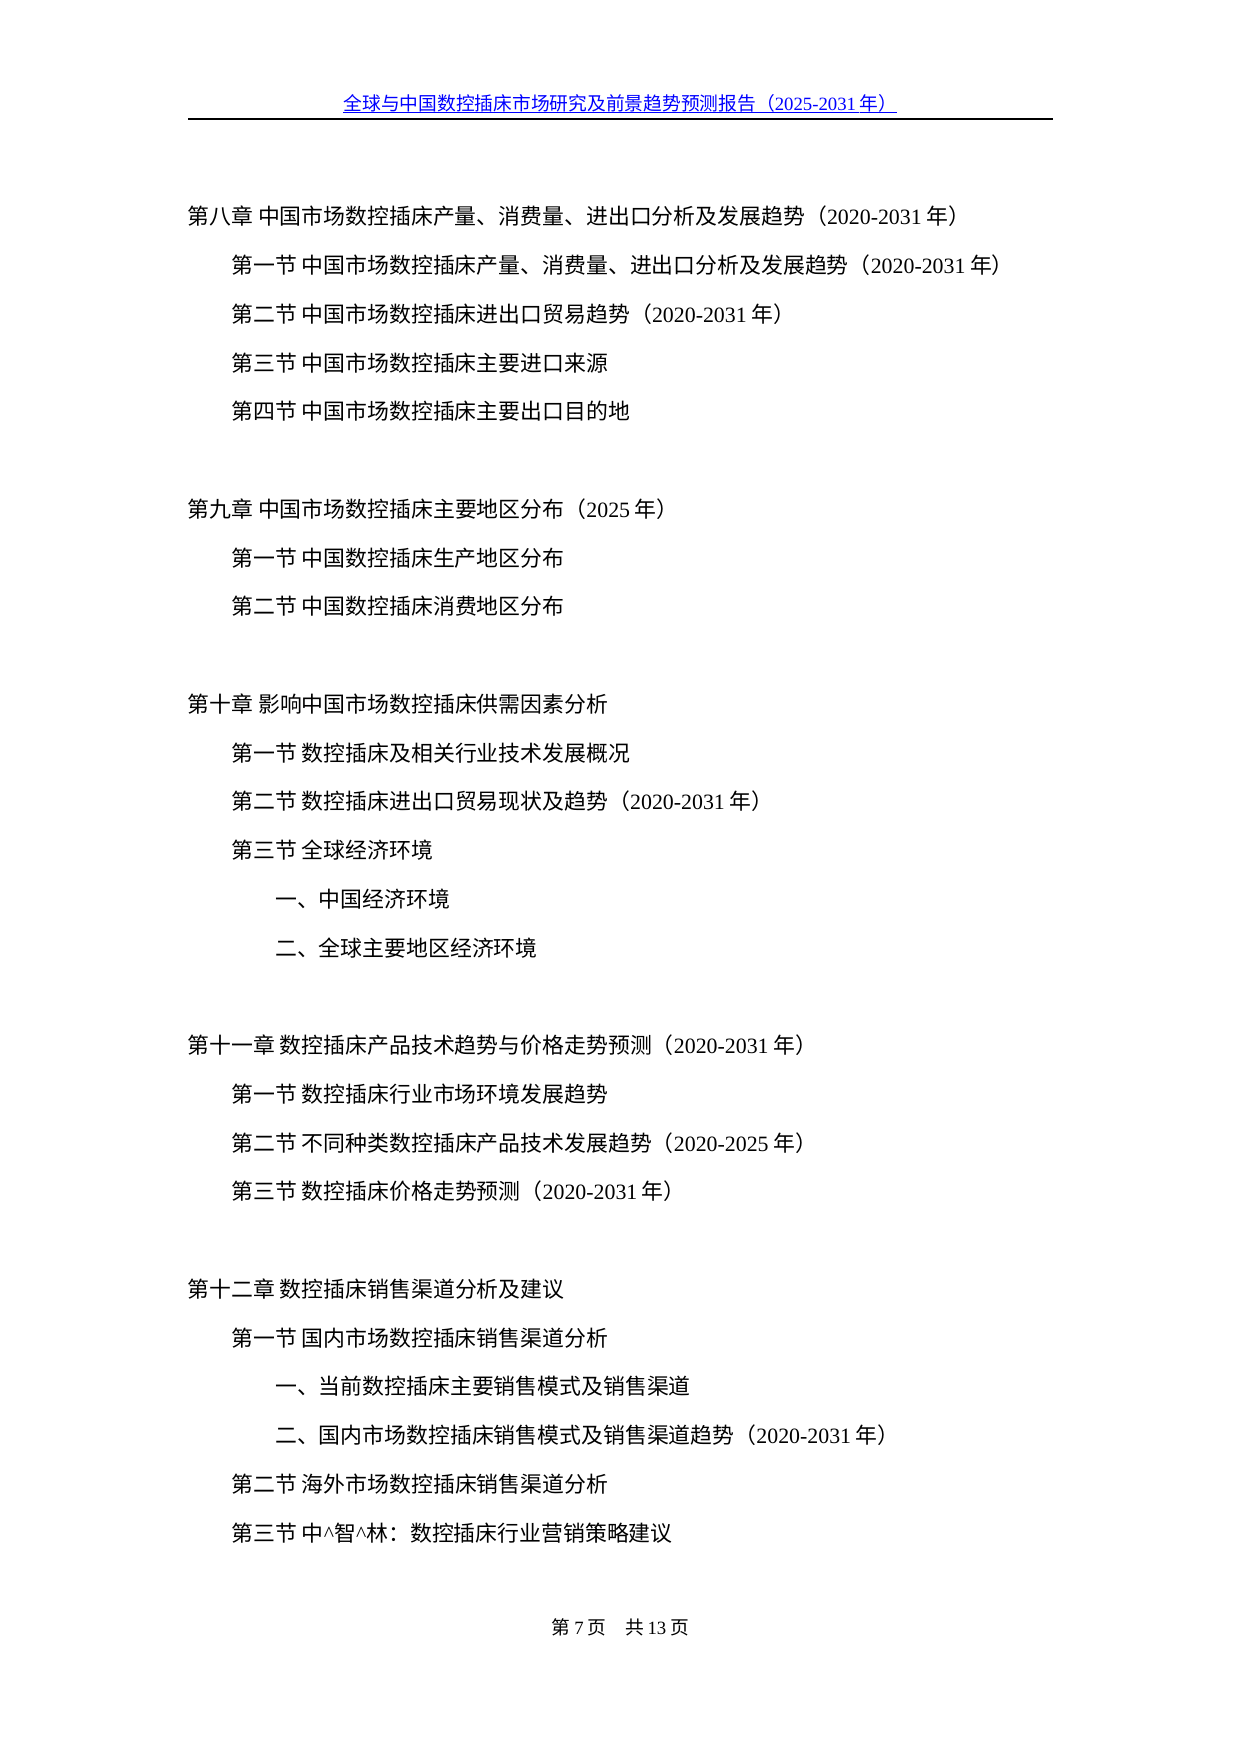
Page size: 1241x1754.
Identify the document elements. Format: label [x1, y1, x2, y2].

text [187, 150, 1053, 1548]
